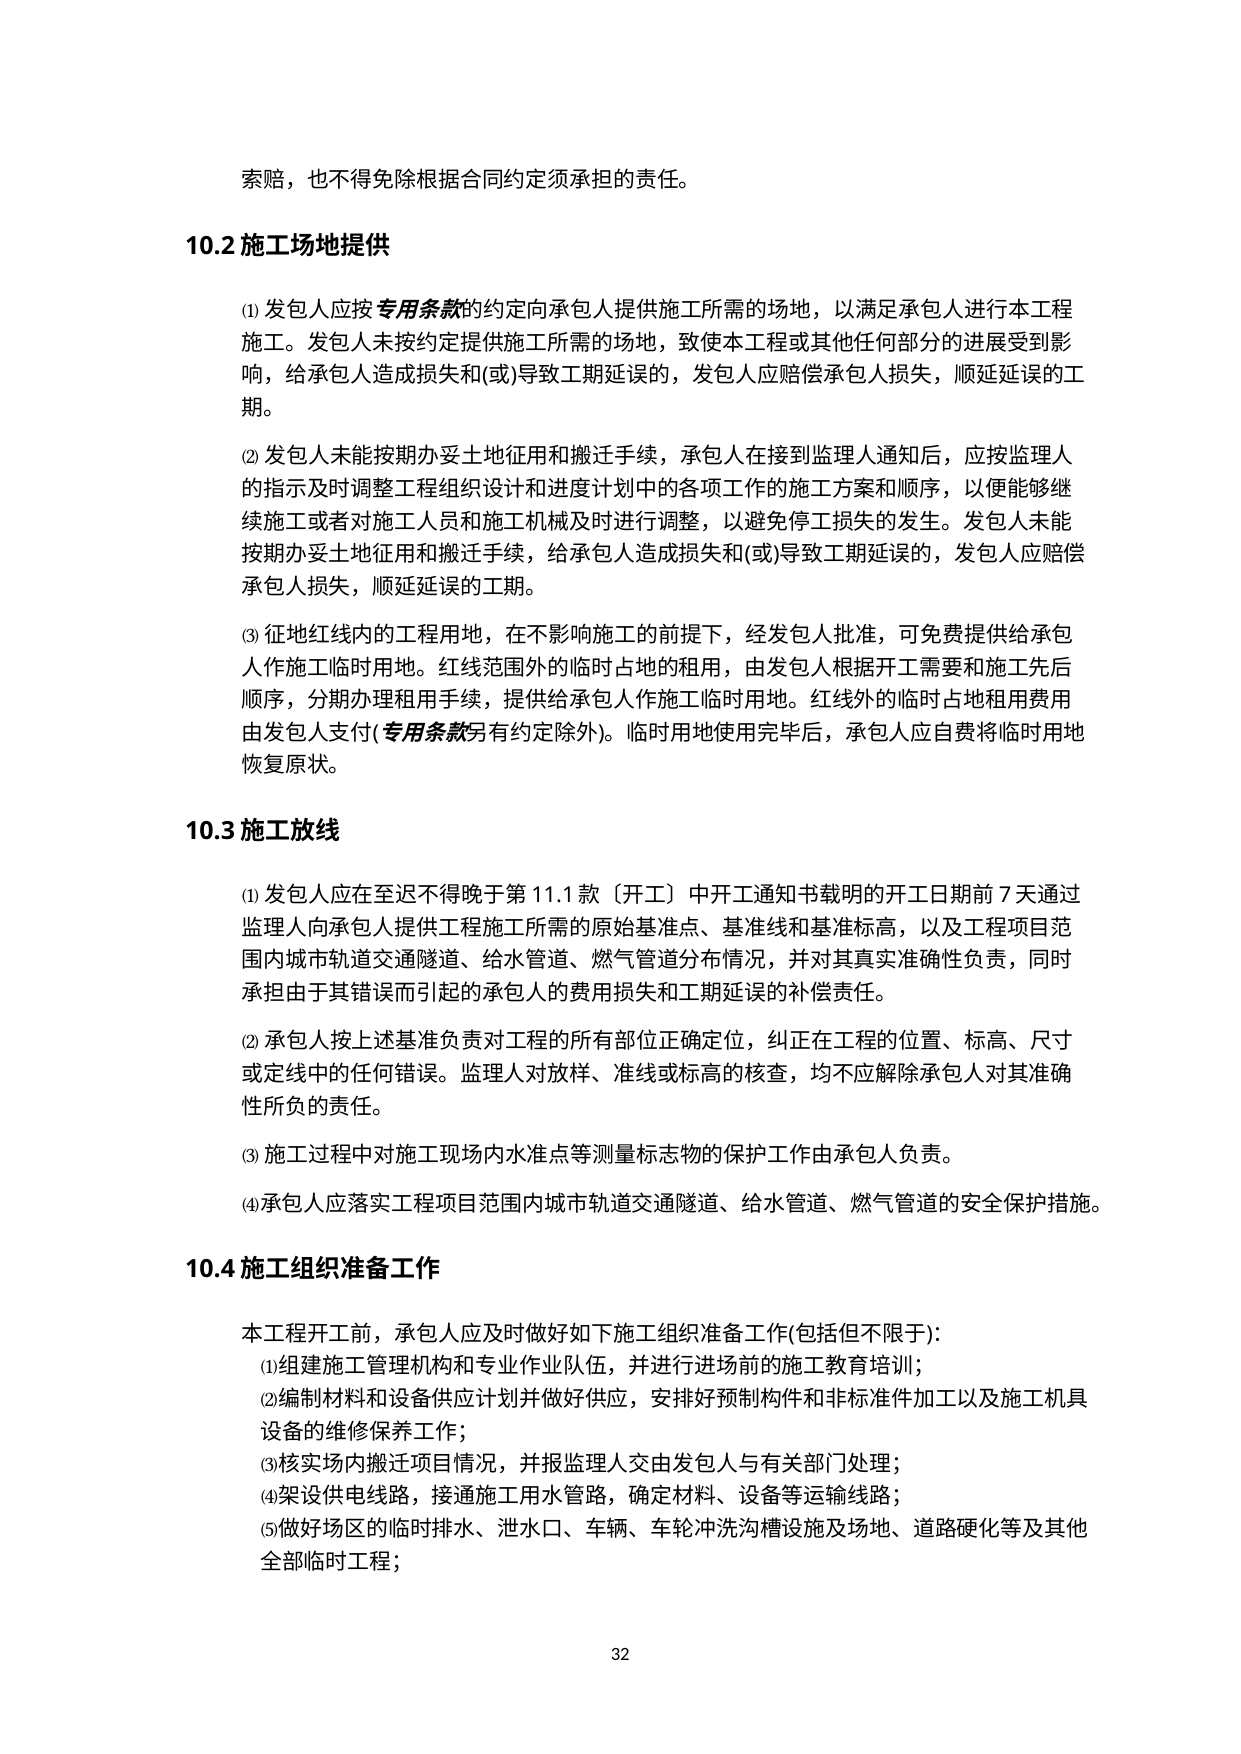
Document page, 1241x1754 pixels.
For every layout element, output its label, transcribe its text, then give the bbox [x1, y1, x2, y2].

text ⑷架设供电线路，接通施工用水管路，确定材料、设备等运输线路； [260, 1478, 1093, 1511]
text ⑵发包人未能按期办妥土地征用和搬迁手续，承包人在接到监理人通知后，应按监理人的指示及时调整工程组织设计和进度计划中的各项工作的施工方案和顺序，以便能够继续施工或者对施工人员和施工机械及时进行调整，以避免停工损失的发生。发包人未能按期办妥土地征用和搬迁手续，给承包人造成损失和(或)导致工期延误的，发包人应赔偿承包人损失，顺延延误的工期。 [241, 438, 1093, 601]
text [241, 162, 1093, 194]
text ⑴发包人应按专用条款的约定向承包人提供施工所需的场地，以满足承包人进行本工程施工。发包人未按约定提供施工所需的场地，致使本工程或其他任何部分的进展受到影响，给承包人造成损失和(或)导致工期延误的，发包人应赔偿承包人损失，顺延延误的工期。 [241, 292, 1093, 422]
text ⑴组建施工管理机构和专业作业队伍，并进行进场前的施工教育培训； [260, 1348, 1093, 1381]
text 10.2施工场地提供 [185, 211, 1093, 276]
text 10.4施工组织准备工作 [185, 1234, 1093, 1299]
text 本工程开工前，承包人应及时做好如下施工组织准备工作(包括但不限于)： [241, 1316, 1093, 1348]
text ⑶征地红线内的工程用地，在不影响施工的前提下，经发包人批准，可免费提供给承包人作施工临时用地。红线范围外的临时占地的租用，由发包人根据开工需要和施工先后顺序，分期办理租用手续，提供给承包人作施工临时用地。红线外的临时占地租用费用由发包人支付(专用条款另有约定除外)。临时用地使用完毕后，承包人应自费将临时用地恢复原状。 [241, 617, 1093, 779]
text ⑶核实场内搬迁项目情况，并报监理人交由发包人与有关部门处理； [260, 1446, 1093, 1478]
text ⑴发包人应在至迟不得晚于第11.1款〔开工〕中开工通知书载明的开工日期前7天通过监理人向承包人提供工程施工所需的原始基准点、基准线和基准标高，以及工程项目范围内城市轨道交通隧道、给水管道、燃气管道分布情况，并对其真实准确性负责，同时承担由于其错误而引起的承包人的费用损失和工期延误的补偿责任。 [241, 877, 1093, 1007]
text ⑸做好场区的临时排水、泄水口、车辆、车轮冲洗沟槽设施及场地、道路硬化等及其他全部临时工程； [260, 1511, 1093, 1576]
text 10.3施工放线 [185, 796, 1093, 861]
text ⑵承包人按上述基准负责对工程的所有部位正确定位，纠正在工程的位置、标高、尺寸或定线中的任何错误。监理人对放样、准线或标高的核查，均不应解除承包人对其准确性所负的责任。 [241, 1023, 1093, 1121]
text ⑷承包人应落实工程项目范围内城市轨道交通隧道、给水管道、燃气管道的安全保护措施。 [241, 1186, 1093, 1218]
text ⑶施工过程中对施工现场内水准点等测量标志物的保护工作由承包人负责。 [241, 1137, 1093, 1169]
text ⑵编制材料和设备供应计划并做好供应，安排好预制构件和非标准件加工以及施工机具设备的维修保养工作； [260, 1381, 1093, 1446]
